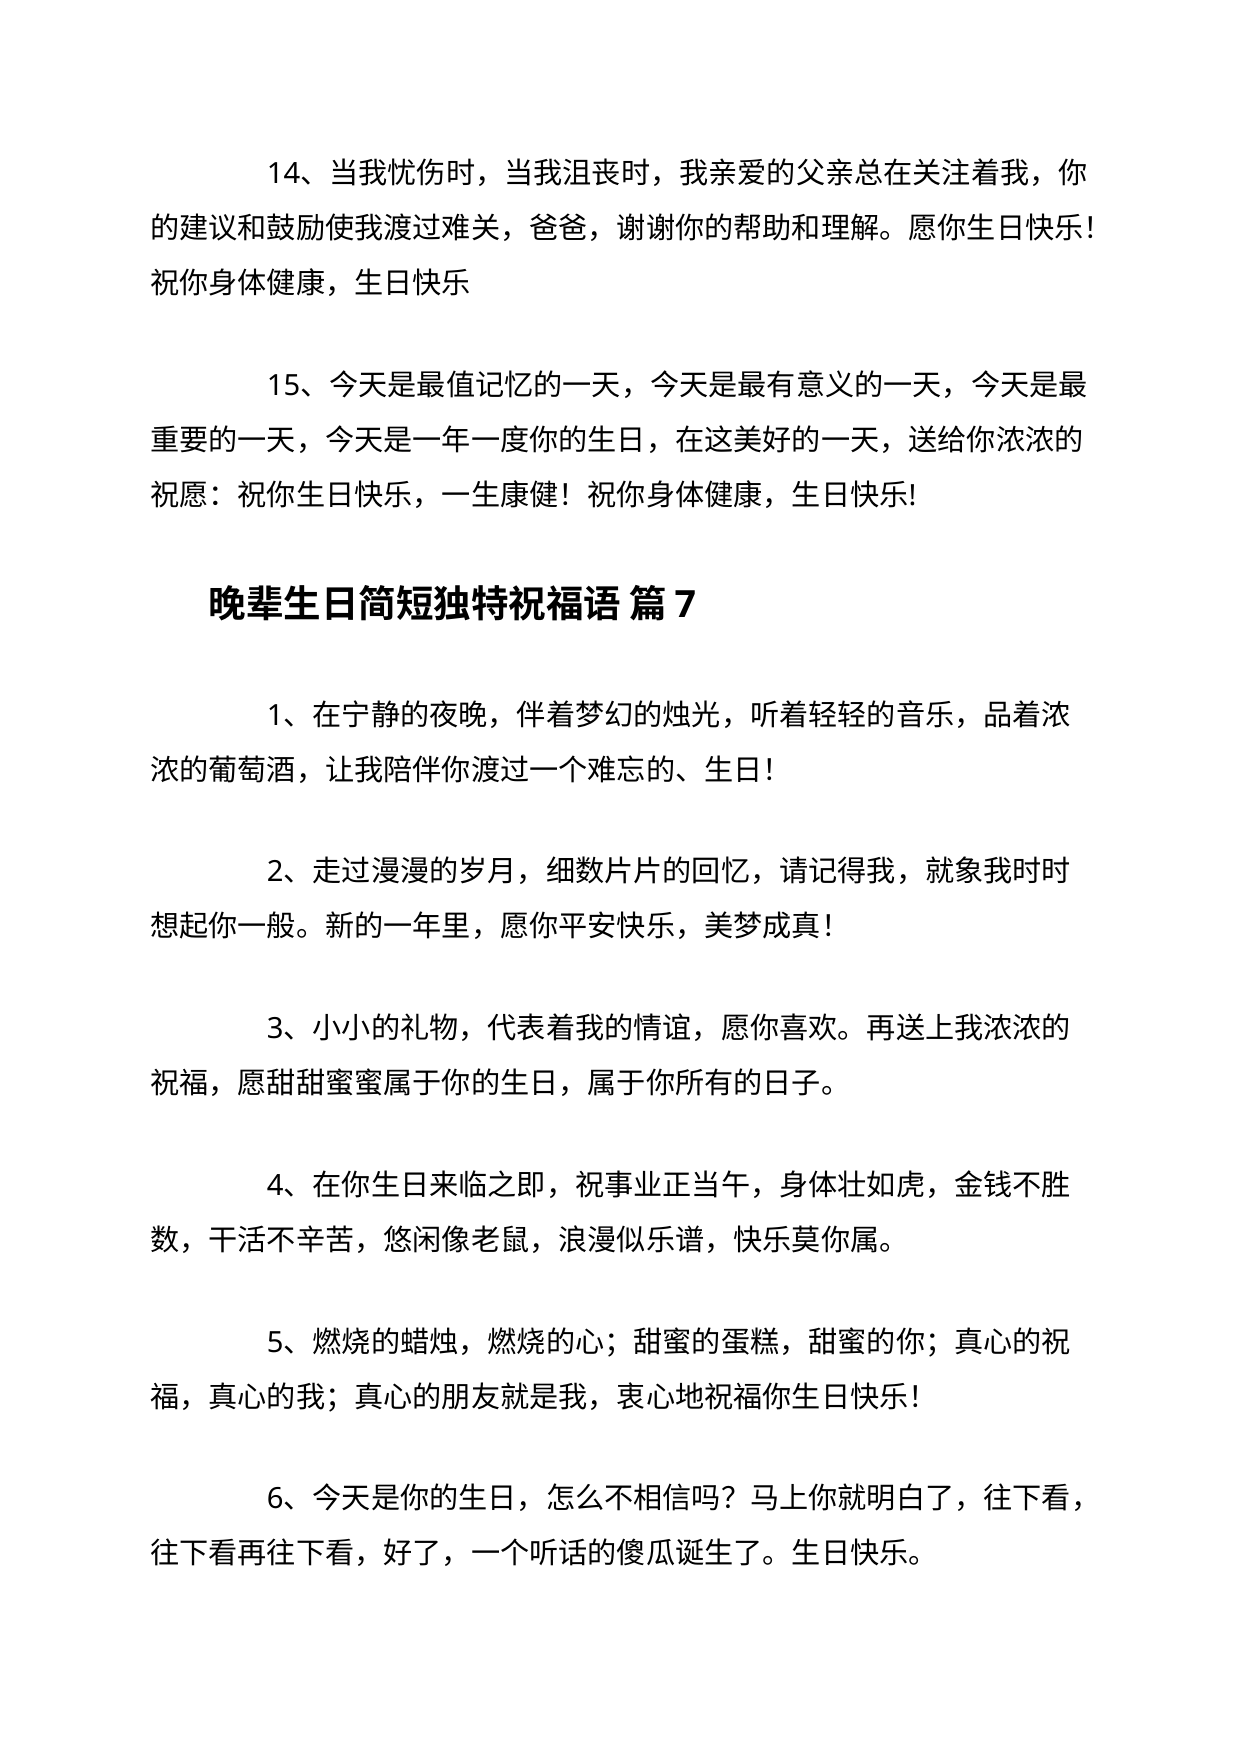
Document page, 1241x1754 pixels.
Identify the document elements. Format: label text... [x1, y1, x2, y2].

text 14、当我忧伤时，当我沮丧时，我亲爱的父亲总在关注着我，你的建议和鼓励使我渡过难关，爸爸，谢谢你的帮助和理解。愿你生日快乐！祝你身体健康，生日快乐 [150, 150, 1090, 302]
text 6、今天是你的生日，怎么不相信吗？马上你就明白了，往下看，往下看再往下看，好了，一个听话的傻瓜诞生了。生日快乐。 [150, 1475, 1090, 1572]
text 1、在宁静的夜晚，伴着梦幻的烛光，听着轻轻的音乐，品着浓浓的葡萄酒，让我陪伴你渡过一个难忘的、生日！ [150, 691, 1090, 788]
text 15、今天是最值记忆的一天，今天是最有意义的一天，今天是最重要的一天，今天是一年一度你的生日，在这美好的一天，送给你浓浓的祝愿：祝你生日快乐，一生康健！祝你身体健康，生日快乐! [150, 362, 1090, 514]
text 4、在你生日来临之即，祝事业正当午，身体壮如虎，金钱不胜数，干活不辛苦，悠闲像老鼠，浪漫似乐谱，快乐莫你属。 [150, 1161, 1090, 1259]
text 2、走过漫漫的岁月，细数片片的回忆，请记得我，就象我时时想起你一般。新的一年里，愿你平安快乐，美梦成真！ [150, 848, 1090, 945]
text 5、燃烧的蜡烛，燃烧的心；甜蜜的蛋糕，甜蜜的你；真心的祝福，真心的我；真心的朋友就是我，衷心地祝福你生日快乐！ [150, 1318, 1090, 1416]
text 晚辈生日简短独特祝福语 篇7 [150, 573, 1090, 628]
text 3、小小的礼物，代表着我的情谊，愿你喜欢。再送上我浓浓的祝福，愿甜甜蜜蜜属于你的生日，属于你所有的日子。 [150, 1005, 1090, 1102]
